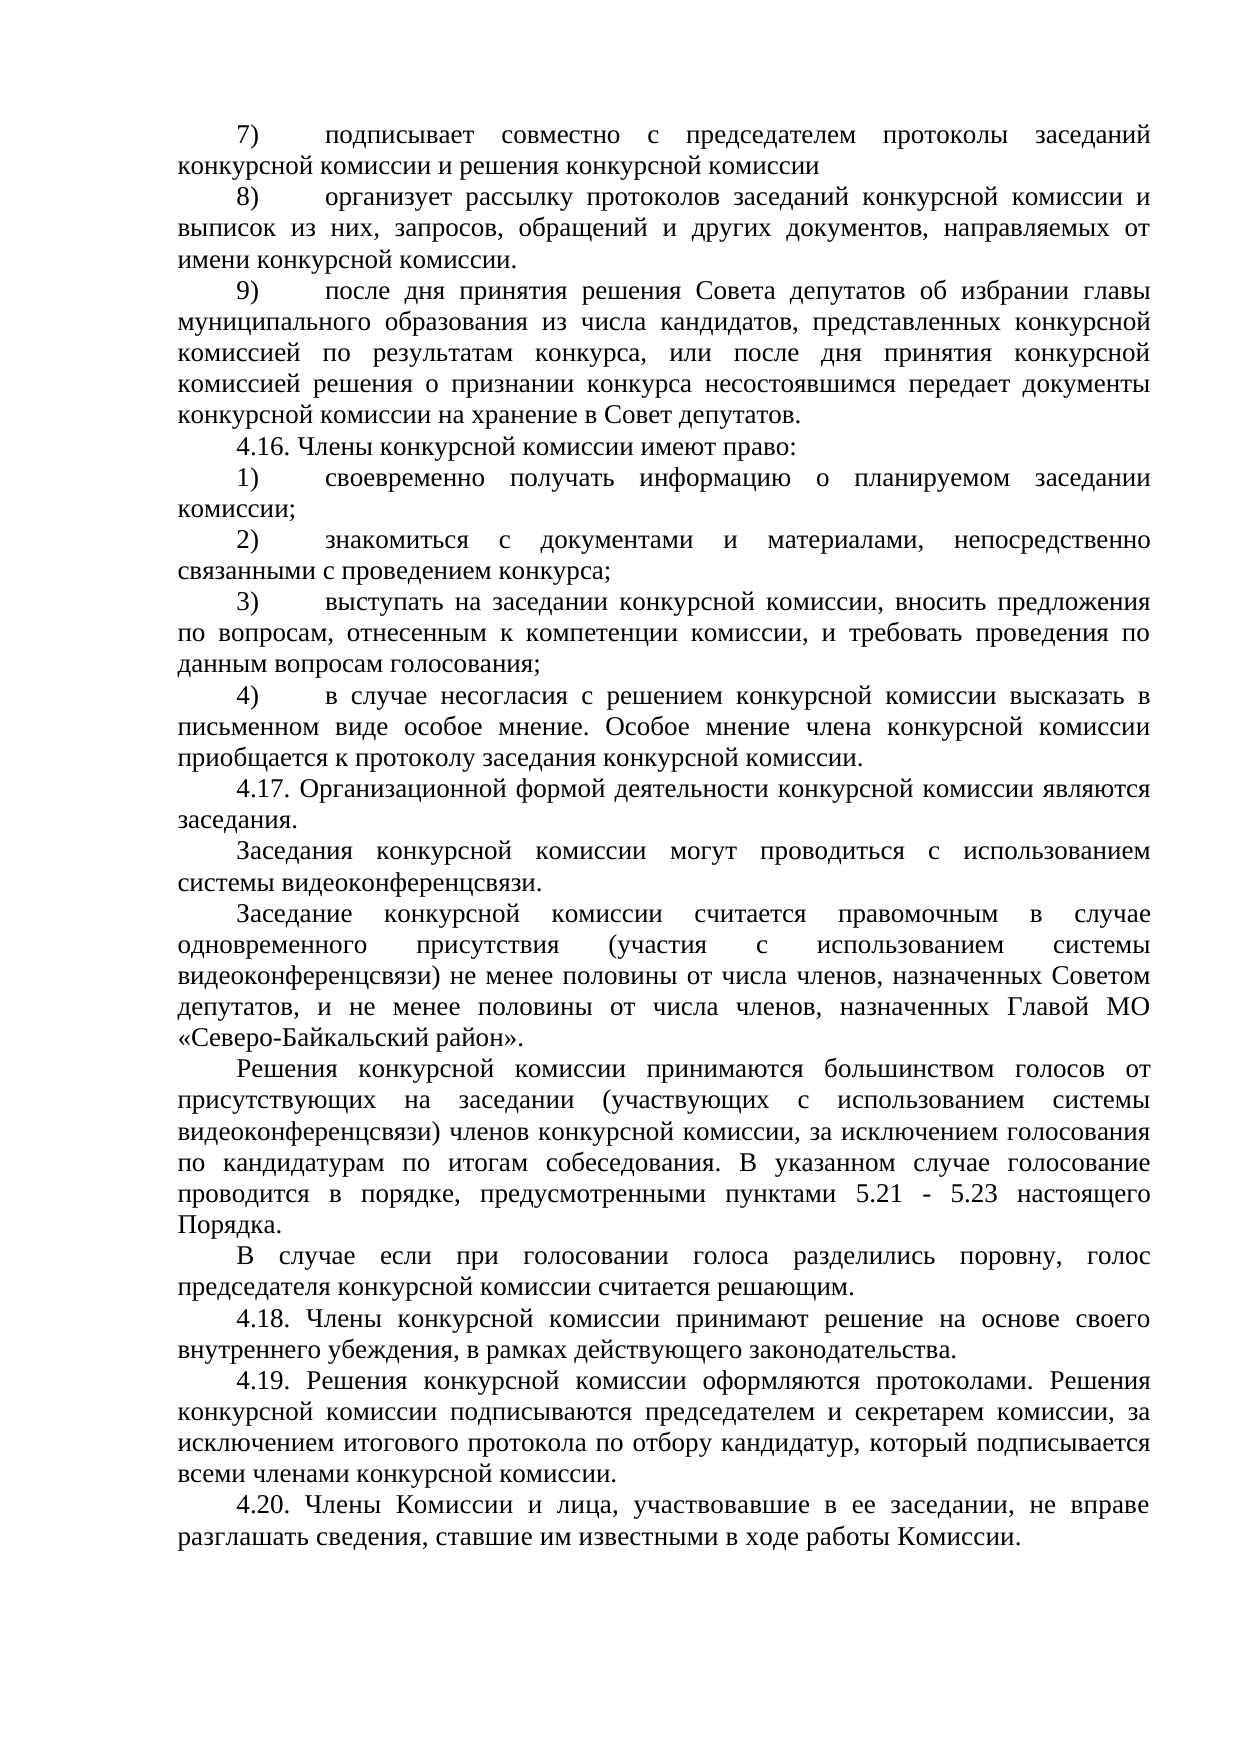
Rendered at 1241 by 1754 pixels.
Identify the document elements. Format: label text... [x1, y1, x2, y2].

list 4.17. Организационной формой деятельности конкурсной комиссии являются заседания. [177, 772, 1152, 834]
list Заседание конкурсной комиссии считается правомочным в случае одновременного присутствия (участия с использованием системы видеоконференцсвязи) не менее половины от числа членов, назначенных Советом депутатов, и не менее половины от числа членов, назначенных Главой МО «Северо-Байкальский район». [177, 897, 1152, 1052]
list подписывает совместно с председателем протоколы заседаний конкурсной комиссии и решения конкурсной комиссии [177, 118, 1152, 180]
text 4.16. Члены конкурсной комиссии имеют право: [177, 429, 1152, 461]
text 4.19. Решения конкурсной комиссии оформляются протоколами. Решения конкурсной комиссии подписываются председателем и секретарем комиссии, за исключением итогового протокола по отбору кандидатур, который подписывается всеми членами конкурсной комиссии. [177, 1364, 1152, 1488]
text 4.20. Члены Комиссии и лица, участвовавшие в ее заседании, не вправе разглашать сведения, ставшие им известными в ходе работы Комиссии. [177, 1488, 1152, 1551]
list организует рассылку протоколов заседаний конкурсной комиссии и выписок из них, запросов, обращений и других документов, направляемых от имени конкурсной комиссии. [177, 180, 1152, 274]
list знакомиться с документами и материалами, непосредственно связанными с проведением конкурса; [177, 523, 1152, 585]
list Заседания конкурсной комиссии могут проводиться с использованием системы видеоконференцсвязи. [177, 834, 1152, 897]
list в случае несогласия с решением конкурсной комиссии высказать в письменном виде особое мнение. Особое мнение члена конкурсной комиссии приобщается к протоколу заседания конкурсной комиссии. [177, 679, 1152, 772]
list после дня принятия решения Совета депутатов об избрании главы муниципального образования из числа кандидатов, представленных конкурсной комиссией по результатам конкурса, или после дня принятия конкурсной комиссией решения о признании конкурса несостоявшимся передает документы конкурсной комиссии на хранение в Совет депутатов. [177, 274, 1152, 429]
list Решения конкурсной комиссии принимаются большинством голосов от присутствующих на заседании (участвующих с использованием системы видеоконференцсвязи) членов конкурсной комиссии, за исключением голосования по кандидатурам по итогам собеседования. В указанном случае голосование проводится в порядке, предусмотренными пунктами 5.21 - 5.23 настоящего Порядка. [177, 1052, 1152, 1239]
text 4.18. Члены конкурсной комиссии принимают решение на основе своего внутреннего убеждения, в рамках действующего законодательства. [177, 1302, 1152, 1364]
list В случае если при голосовании голоса разделились поровну, голос председателя конкурсной комиссии считается решающим. [177, 1239, 1152, 1302]
list своевременно получать информацию о планируемом заседании комиссии; [177, 461, 1152, 523]
list выступать на заседании конкурсной комиссии, вносить предложения по вопросам, отнесенным к компетенции комиссии, и требовать проведения по данным вопросам голосования; [177, 585, 1152, 679]
